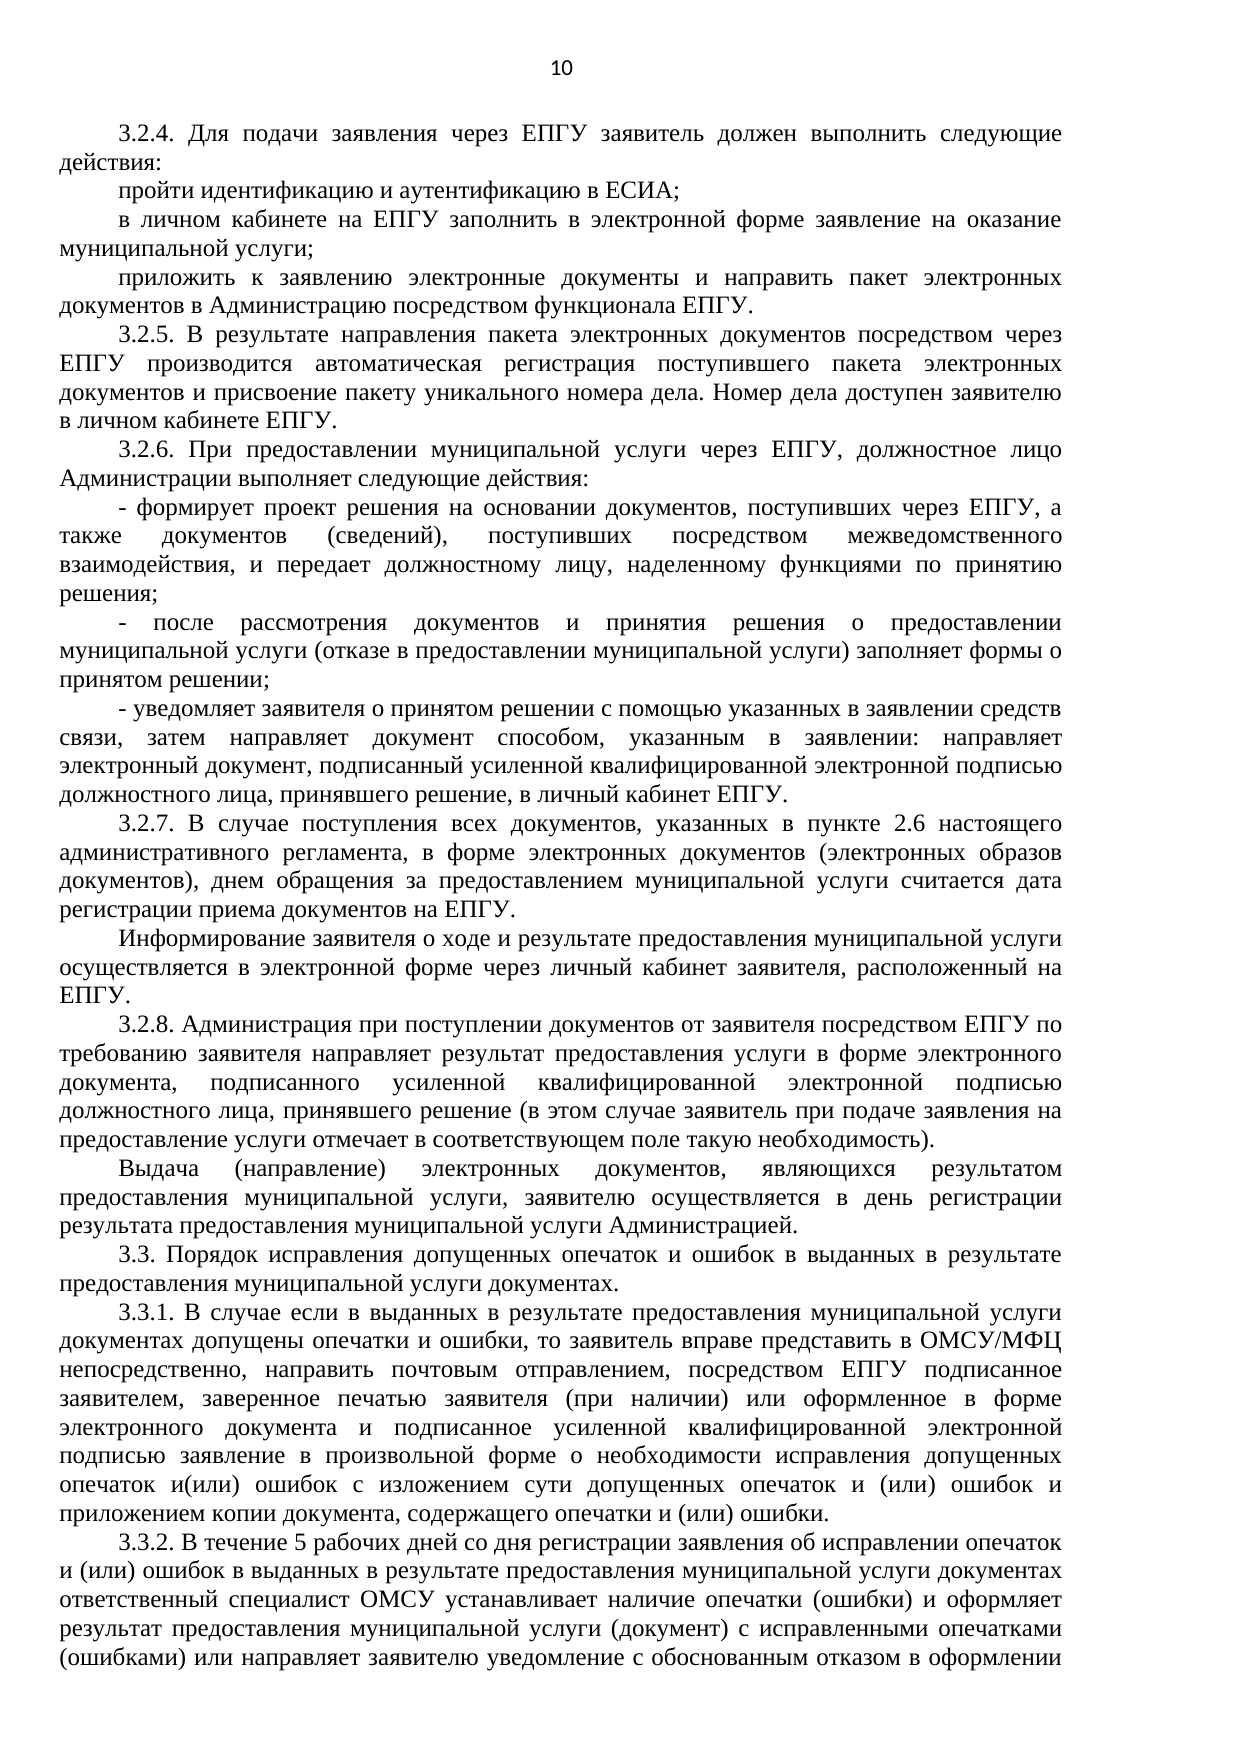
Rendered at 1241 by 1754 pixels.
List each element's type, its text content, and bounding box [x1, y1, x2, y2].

text 3.2.7. В случае поступления всех документов, указанных в пункте 2.6 настоящего административного регламента, в форме электронных документов (электронных образов документов), днем обращения за предоставлением муниципальной услуги считается дата регистрации приема документов на ЕПГУ. [59, 808, 1063, 923]
text в личном кабинете на ЕПГУ заполнить в электронной форме заявление на оказание муниципальной услуги; [59, 204, 1063, 262]
text - формирует проект решения на основании документов, поступивших через ЕПГУ, а также документов (сведений), поступивших посредством межведомственного взаимодействия, и передает должностному лицу, наделенному функциями по принятию решения; [59, 492, 1063, 607]
text пройти идентификацию и аутентификацию в ЕСИА; [59, 176, 1063, 204]
text - после рассмотрения документов и принятия решения о предоставлении муниципальной услуги (отказе в предоставлении муниципальной услуги) заполняет формы о принятом решении; [59, 607, 1063, 693]
text 3.2.8. Администрация при поступлении документов от заявителя посредством ЕПГУ по требованию заявителя направляет результат предоставления услуги в форме электронного документа, подписанного усиленной квалифицированной электронной подписью должностного лица, принявшего решение (в этом случае заявитель при подаче заявления на предоставление услуги отмечает в соответствующем поле такую необходимость). [59, 1009, 1063, 1153]
text 3.2.4. Для подачи заявления через ЕПГУ заявитель должен выполнить следующие действия: [59, 118, 1063, 176]
text Информирование заявителя о ходе и результате предоставления муниципальной услуги осуществляется в электронной форме через личный кабинет заявителя, расположенный на ЕПГУ. [59, 923, 1063, 1009]
text 3.2.6. При предоставлении муниципальной услуги через ЕПГУ, должностное лицо Администрации выполняет следующие действия: [59, 434, 1063, 492]
text 3.2.5. В результате направления пакета электронных документов посредством через ЕПГУ производится автоматическая регистрация поступившего пакета электронных документов и присвоение пакету уникального номера дела. Номер дела доступен заявителю в личном кабинете ЕПГУ. [59, 319, 1063, 434]
text - уведомляет заявителя о принятом решении с помощью указанных в заявлении средств связи, затем направляет документ способом, указанным в заявлении: направляет электронный документ, подписанный усиленной квалифицированной электронной подписью должностного лица, принявшего решение, в личный кабинет ЕПГУ. [59, 693, 1063, 808]
text 3.3. Порядок исправления допущенных опечаток и ошибок в выданных в результате предоставления муниципальной услуги документах. [59, 1239, 1063, 1297]
text 3.3.1. В случае если в выданных в результате предоставления муниципальной услуги документах допущены опечатки и ошибки, то заявитель вправе представить в ОМСУ/МФЦ непосредственно, направить почтовым отправлением, посредством ЕПГУ подписанное заявителем, заверенное печатью заявителя (при наличии) или оформленное в форме электронного документа и подписанное усиленной квалифицированной электронной подписью заявление в произвольной форме о необходимости исправления допущенных опечаток и(или) ошибок с изложением сути допущенных опечаток и (или) ошибок и приложением копии документа, содержащего опечатки и (или) ошибки. [59, 1297, 1063, 1527]
text Выдача (направление) электронных документов, являющихся результатом предоставления муниципальной услуги, заявителю осуществляется в день регистрации результата предоставления муниципальной услуги Администрацией. [59, 1153, 1063, 1239]
text приложить к заявлению электронные документы и направить пакет электронных документов в Администрацию посредством функционала ЕПГУ. [59, 262, 1063, 319]
